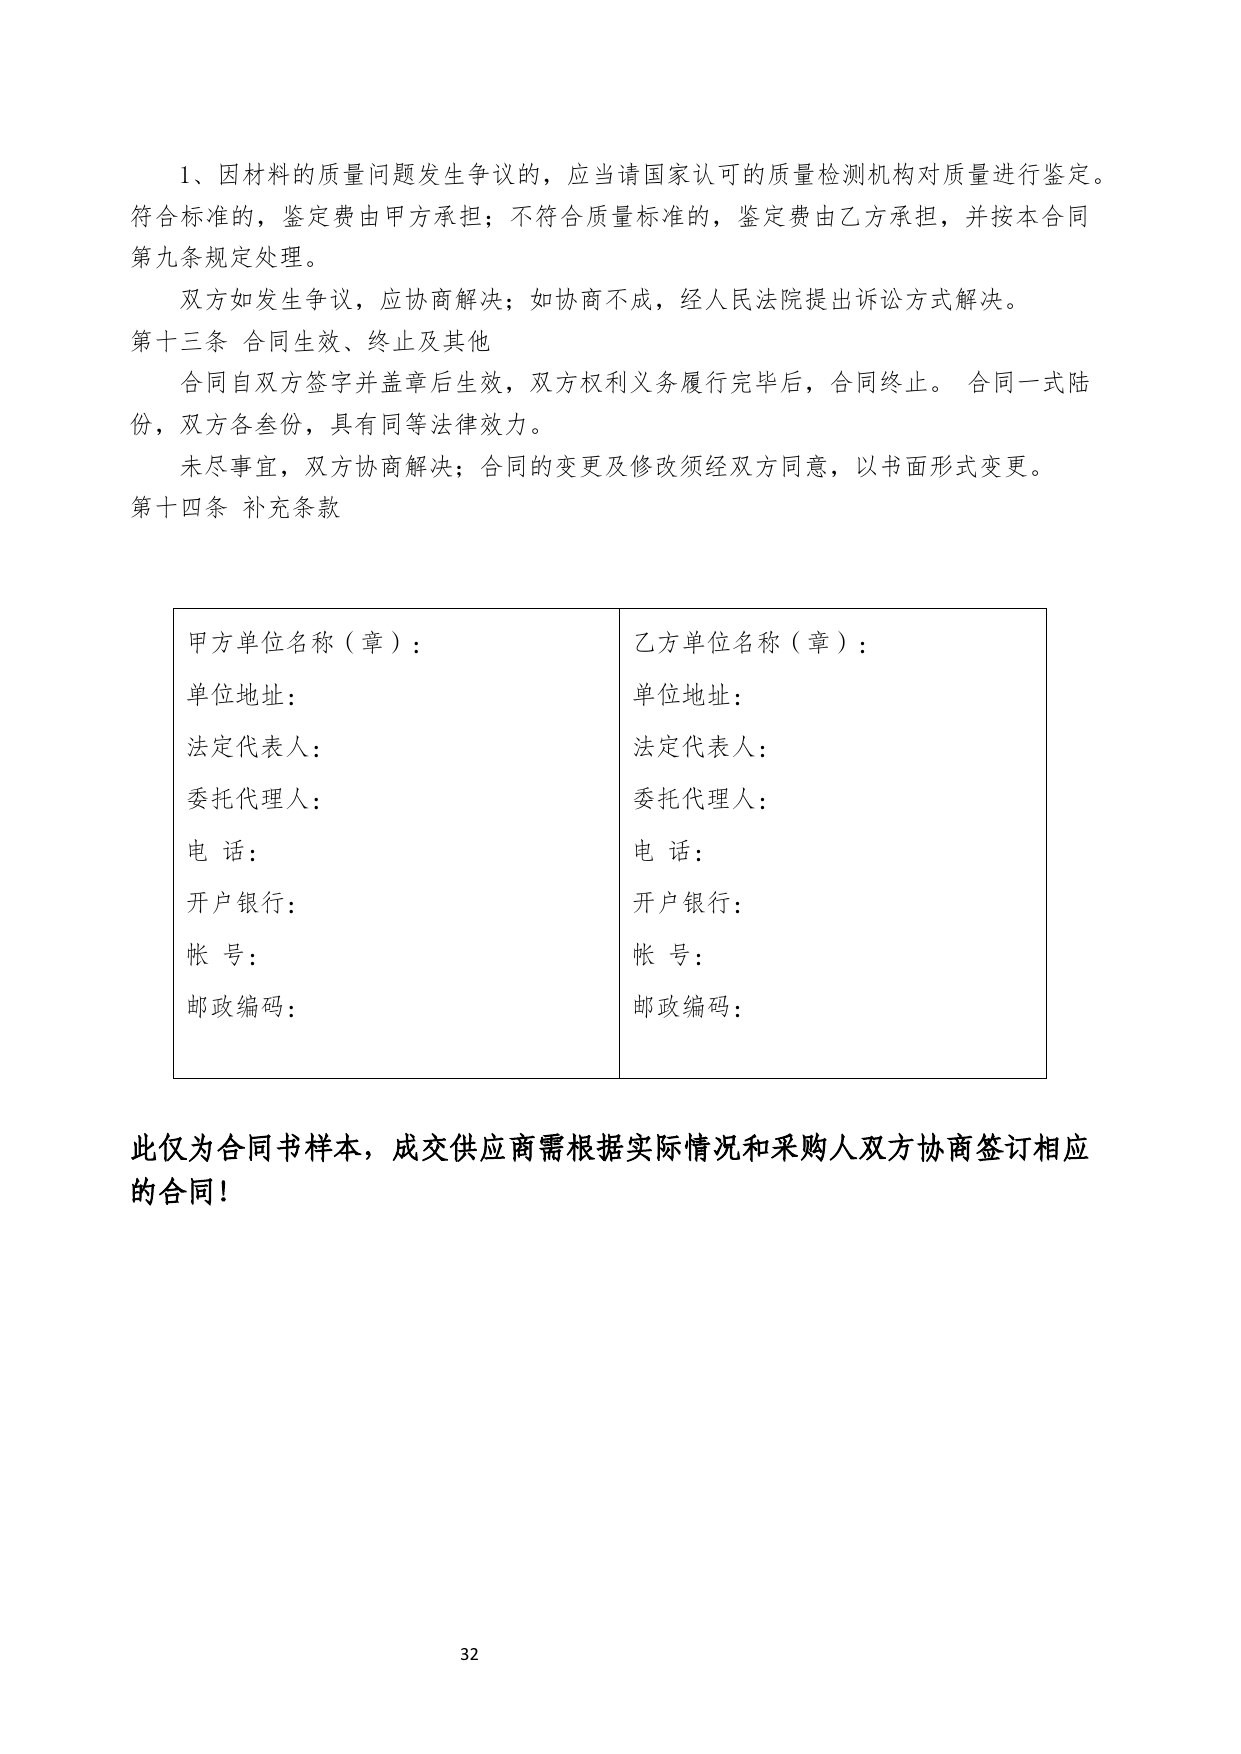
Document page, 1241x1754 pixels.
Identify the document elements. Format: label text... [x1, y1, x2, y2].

text 合同自双方签字并盖章后生效，双方权利义务履行完毕后，合同终止。 合同一式陆份，双方各叁份，具有同等法律效力。 [129, 358, 1091, 442]
text 双方如发生争议，应协商解决；如协商不成，经人民法院提出诉讼方式解决。 [129, 275, 1091, 317]
table_header 甲方单位名称（章）： 单位地址： 法定代表人： 委托代理人： 电 话： 开户银行： 帐 号： 邮政编码： [174, 609, 619, 1078]
table_header 乙方单位名称（章）： 单位地址： 法定代表人： 委托代理人： 电 话： 开户银行： 帐 号： 邮政编码： [620, 609, 1046, 1078]
text 第十四条 补充条款 [129, 483, 1091, 525]
text 此仅为合同书样本，成交供应商需根据实际情况和采购人双方协商签订相应的合同！ [129, 1123, 1091, 1210]
text 未尽事宜，双方协商解决；合同的变更及修改须经双方同意，以书面形式变更。 [129, 442, 1091, 483]
text 1、因材料的质量问题发生争议的，应当请国家认可的质量检测机构对质量进行鉴定。符合标准的，鉴定费由甲方承担；不符合质量标准的，鉴定费由乙方承担，并按本合同第九条规定处理。 [129, 150, 1091, 275]
text 第十三条 合同生效、终止及其他 [129, 317, 1091, 358]
